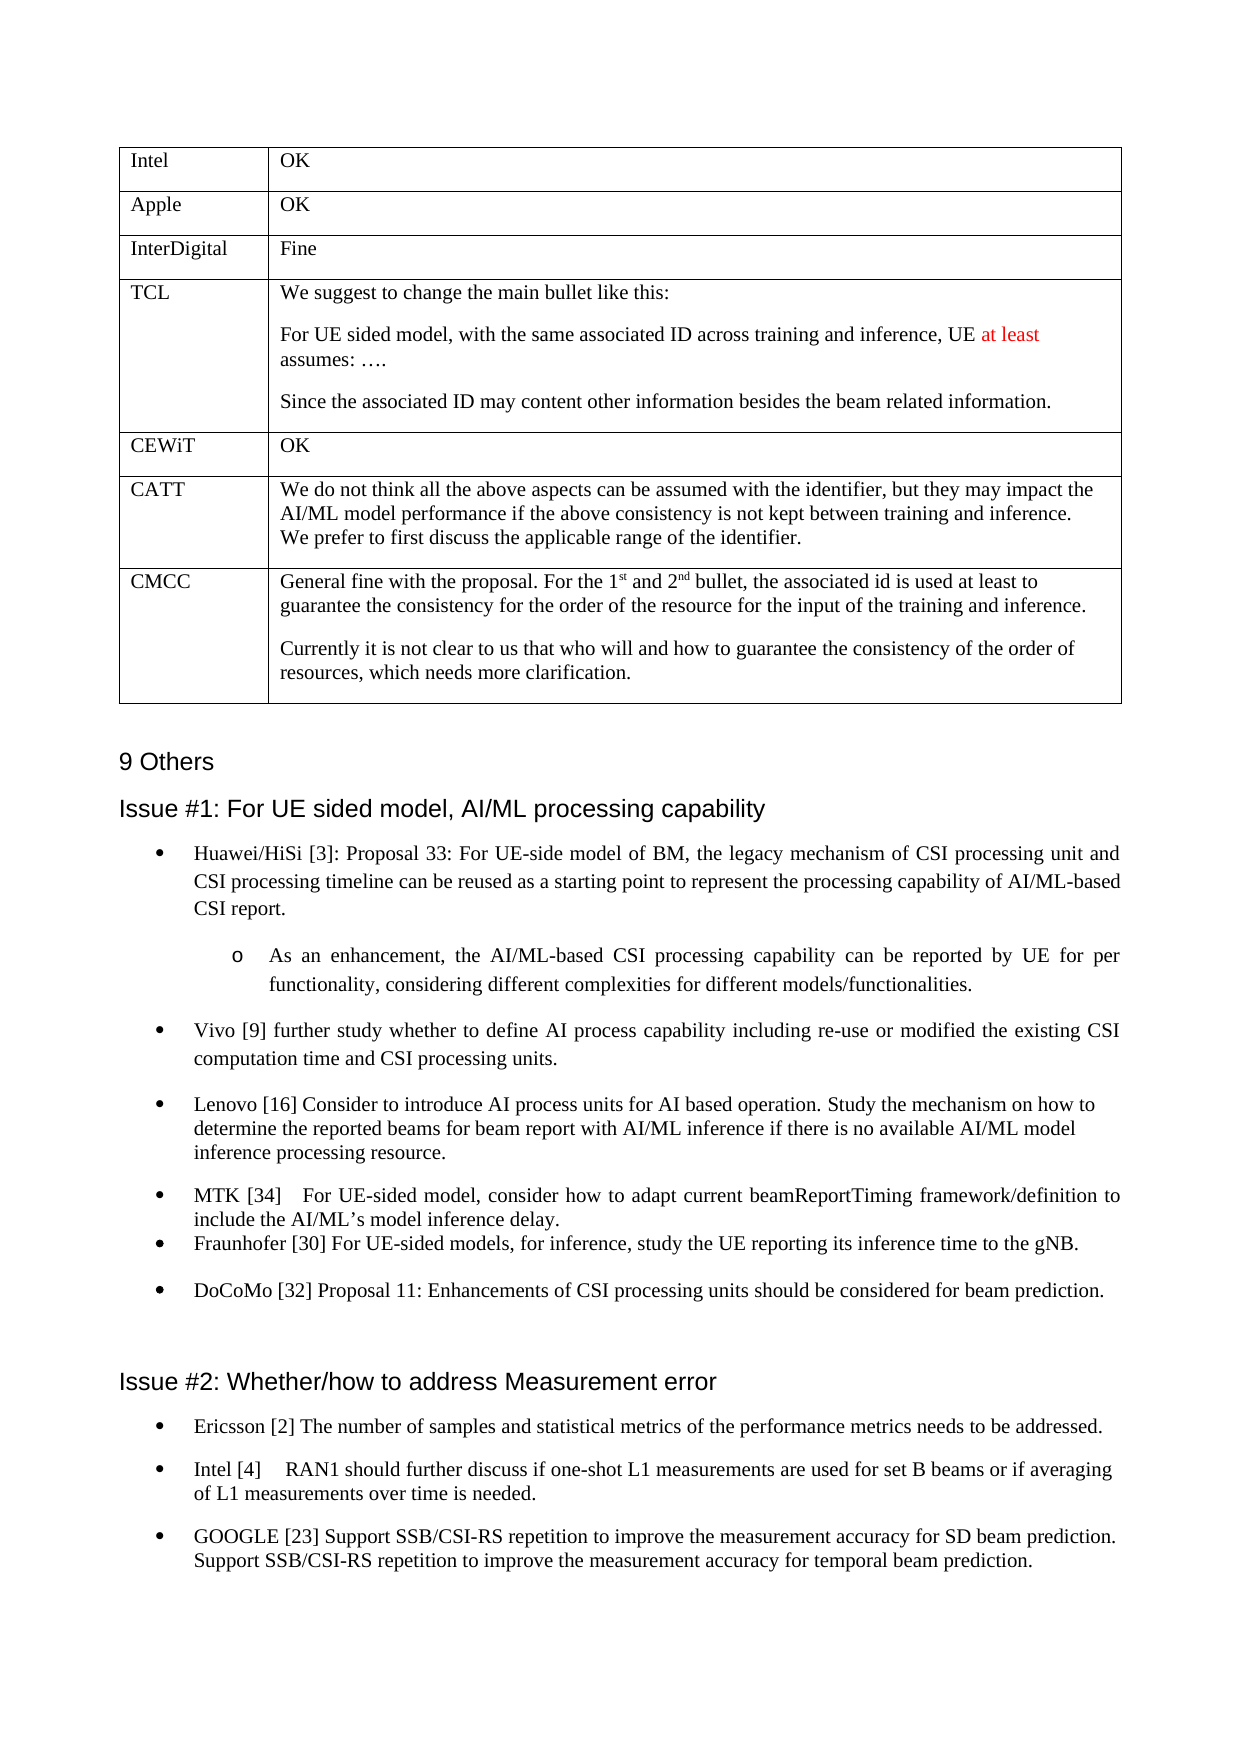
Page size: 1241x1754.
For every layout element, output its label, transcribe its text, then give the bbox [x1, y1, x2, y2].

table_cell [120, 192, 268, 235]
subtitle 9 Others [118, 747, 1122, 775]
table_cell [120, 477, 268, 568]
list Vivo [9] further study whether to define AI process capability including re-use or modified the existing CSI computation time and CSI processing units. [156, 1018, 1122, 1070]
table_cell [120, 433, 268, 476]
list Intel [4] RAN1 should further discuss if one-shot L1 measurements are used for set B beams or if averaging of L1 measurements over time is needed. [156, 1457, 1122, 1505]
list Huawei/HiSi [3]: Proposal 33: For UE-side model of BM, the legacy mechanism of CSI processing unit and CSI processing timeline can be reused as a starting point to represent the processing capability of AI/ML-based CSI report. [156, 841, 1122, 920]
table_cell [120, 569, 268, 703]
subtitle Issue #2: Whether/how to address Measurement error [118, 1367, 1122, 1396]
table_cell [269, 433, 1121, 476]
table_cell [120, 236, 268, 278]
subtitle Issue #1: For UE sided model, AI/ML processing capability [118, 793, 1122, 822]
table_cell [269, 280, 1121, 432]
list As an enhancement, the AI/ML-based CSI processing capability can be reported by UE for per functionality, considering different complexities for different models/functionalities. [231, 943, 1122, 996]
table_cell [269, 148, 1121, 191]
list DoCoMo [32] Proposal 11: Enhancements of CSI processing units should be considered for beam prediction. [156, 1278, 1122, 1302]
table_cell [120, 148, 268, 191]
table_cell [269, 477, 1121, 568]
list MTK [34] For UE-sided model, consider how to adapt current beamReportTiming framework/definition to include the AI/ML’s model inference delay. [156, 1183, 1122, 1231]
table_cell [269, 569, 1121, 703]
list Lenovo [16] Consider to introduce AI process units for AI based operation. Study the mechanism on how to determine the reported beams for beam report with AI/ML inference if there is no available AI/ML model inference processing resource. [156, 1092, 1122, 1164]
list Ericsson [2] The number of samples and statistical metrics of the performance metrics needs to be addressed. [156, 1414, 1122, 1438]
list GOOGLE [23] Support SSB/CSI-RS repetition to improve the measurement accuracy for SD beam prediction. Support SSB/CSI-RS repetition to improve the measurement accuracy for temporal beam prediction. [156, 1524, 1122, 1572]
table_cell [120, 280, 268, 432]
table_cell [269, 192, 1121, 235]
list Fraunhofer [30] For UE-sided models, for inference, study the UE reporting its inference time to the gNB. [156, 1231, 1122, 1255]
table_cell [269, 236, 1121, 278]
